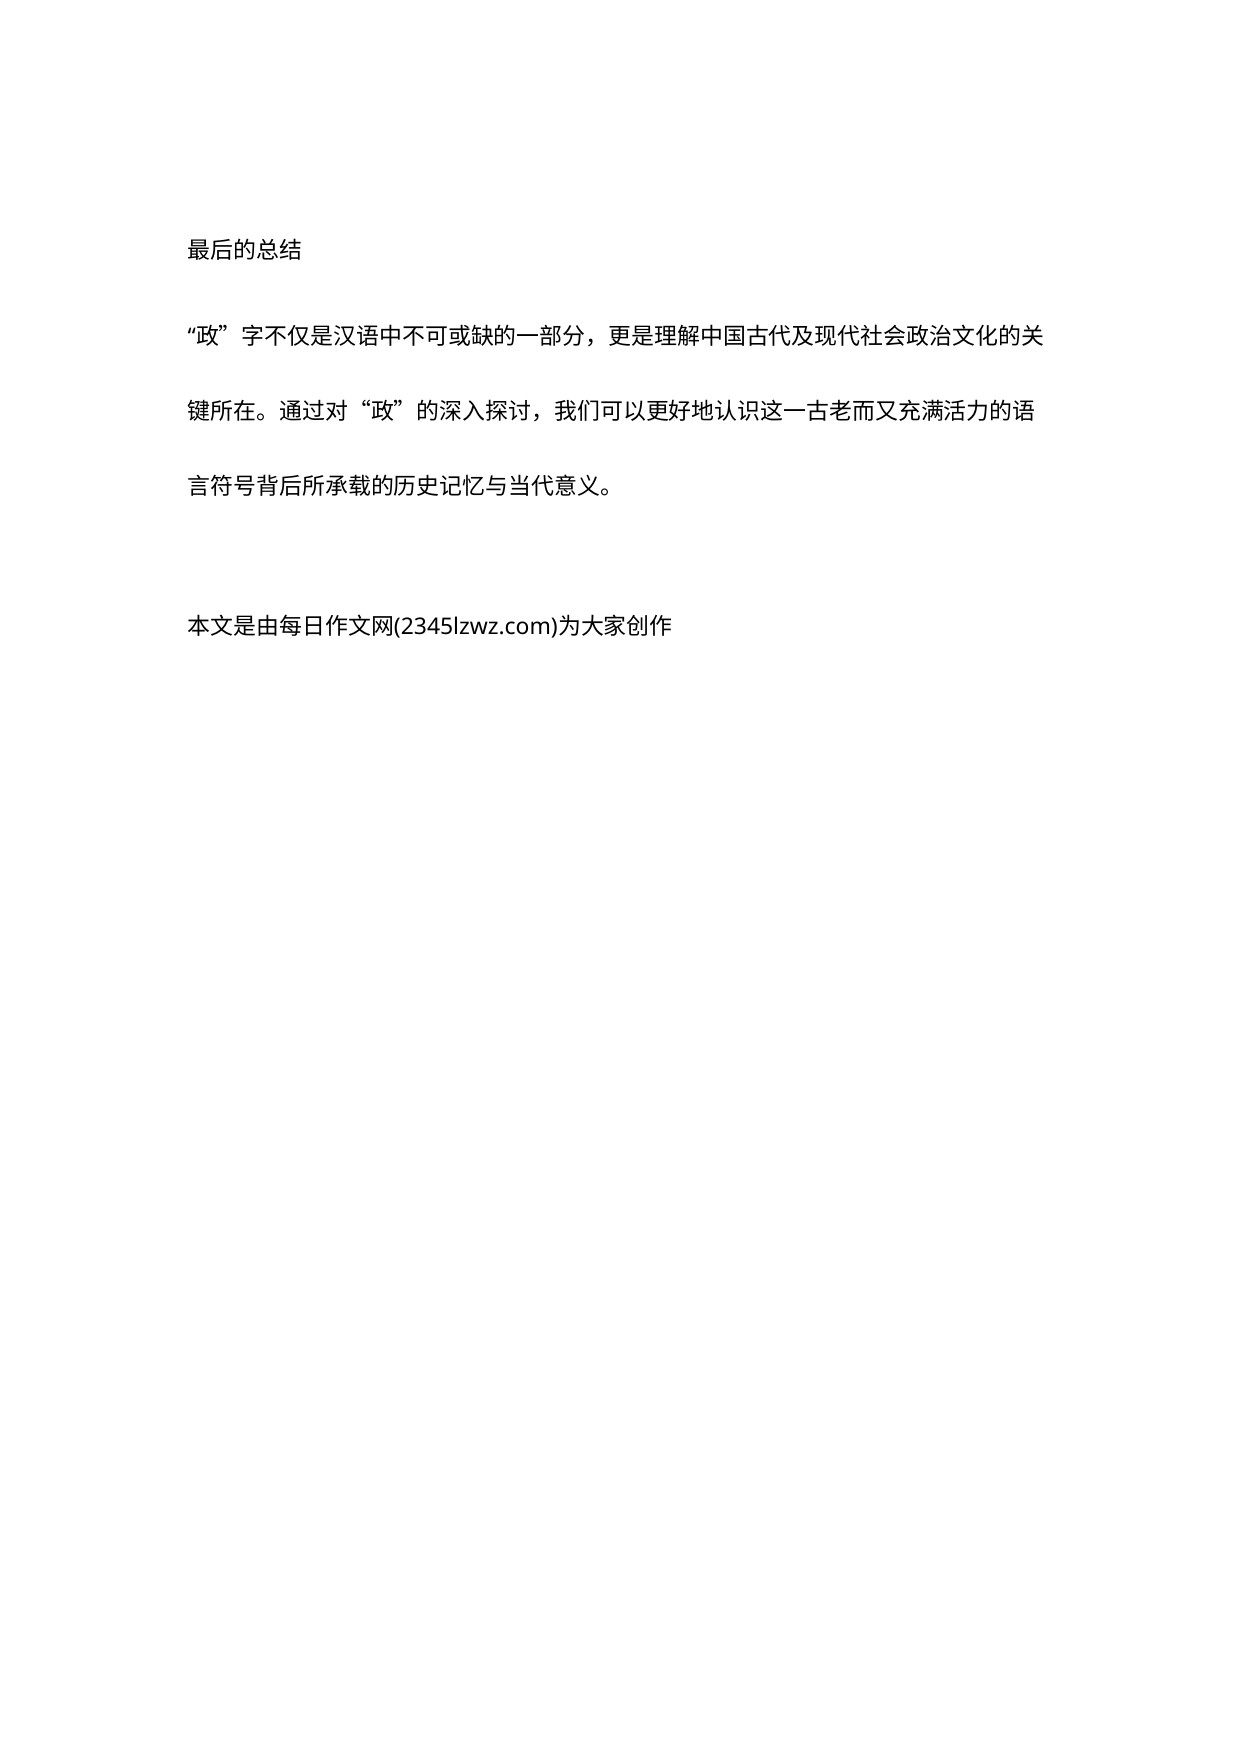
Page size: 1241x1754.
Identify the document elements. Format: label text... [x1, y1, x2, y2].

text 本文是由每日作文网(2345lzwz.com)为大家创作 [187, 592, 1053, 657]
text “政”字不仅是汉语中不可或缺的一部分，更是理解中国古代及现代社会政治文化的关键所在。通过对“政”的深入探讨，我们可以更好地认识这一古老而又充满活力的语言符号背后所承载的历史记忆与当代意义。 [187, 302, 1053, 517]
text 最后的总结 [187, 216, 1053, 281]
